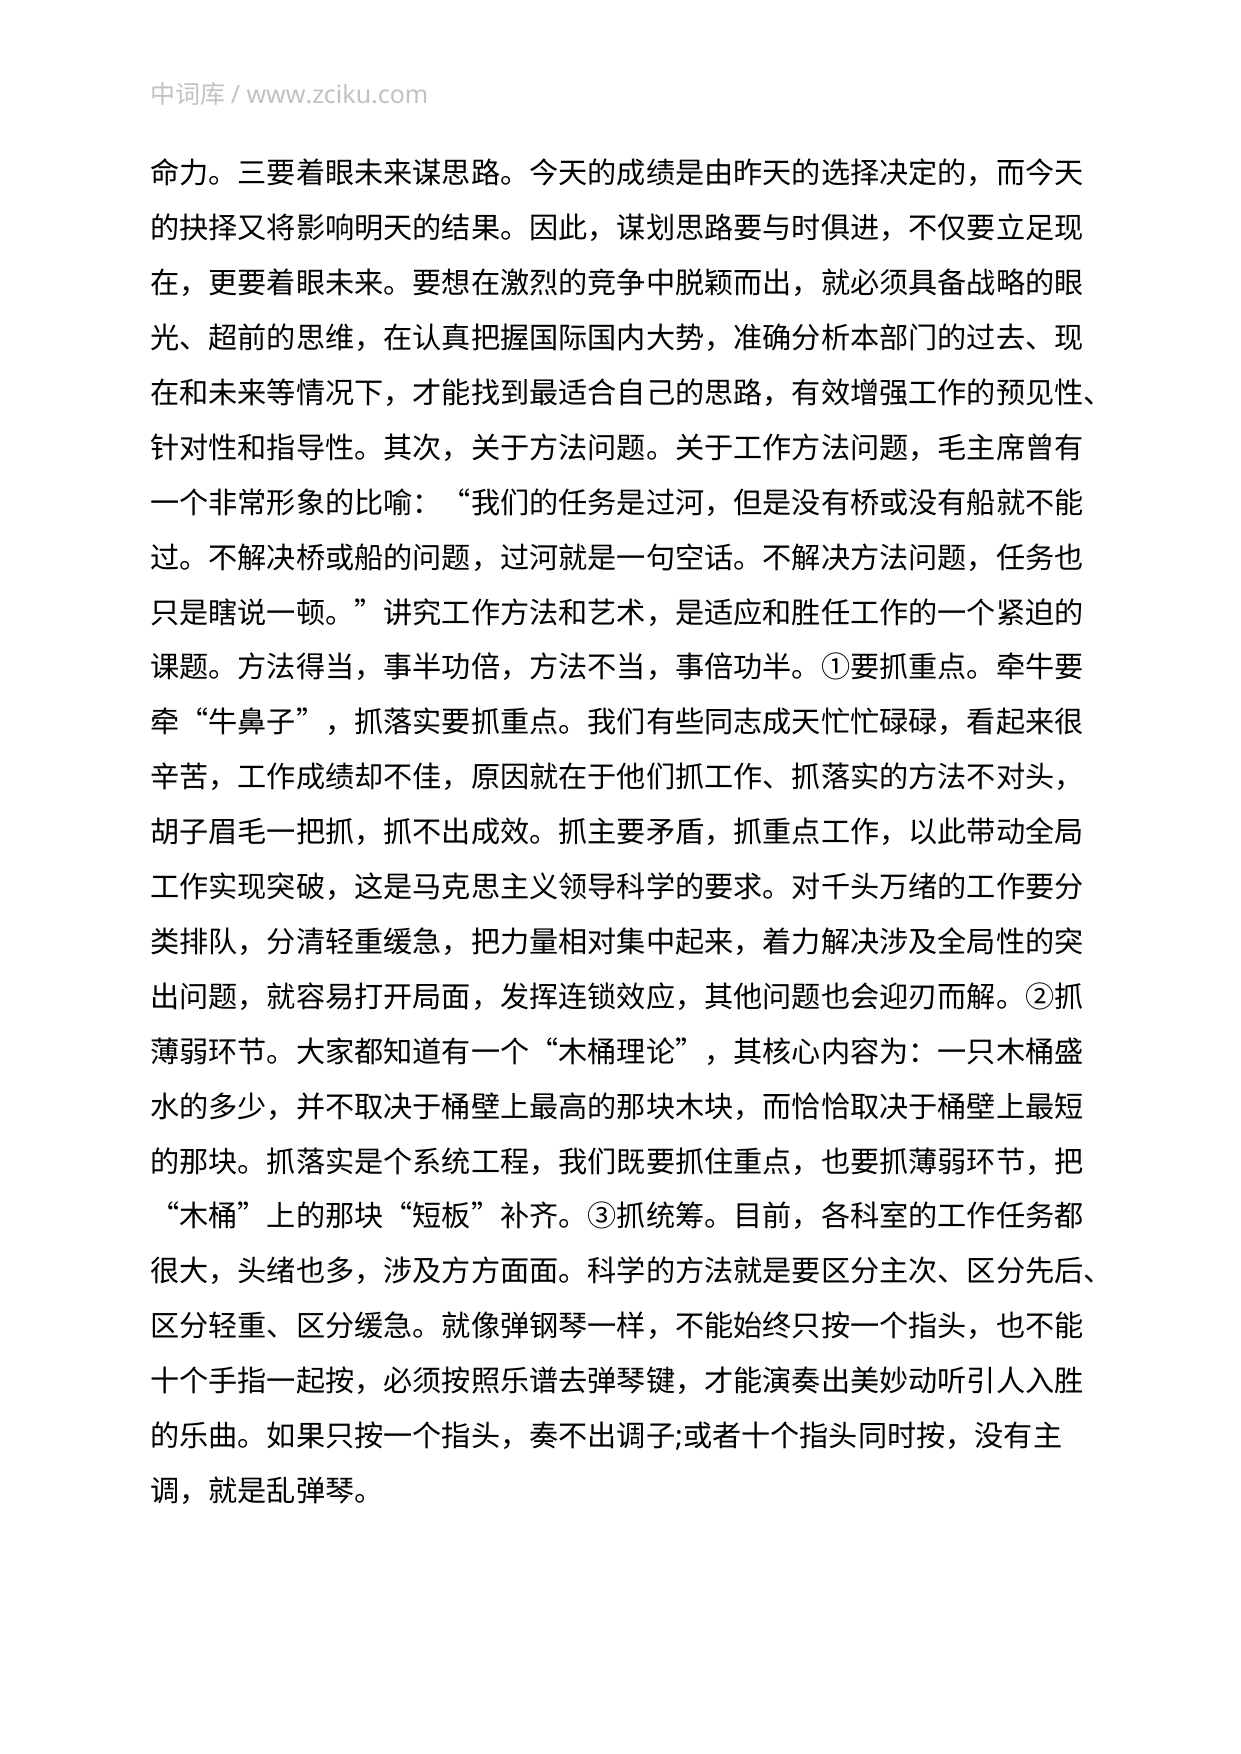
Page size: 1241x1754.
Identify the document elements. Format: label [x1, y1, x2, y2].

text [150, 150, 1090, 1510]
